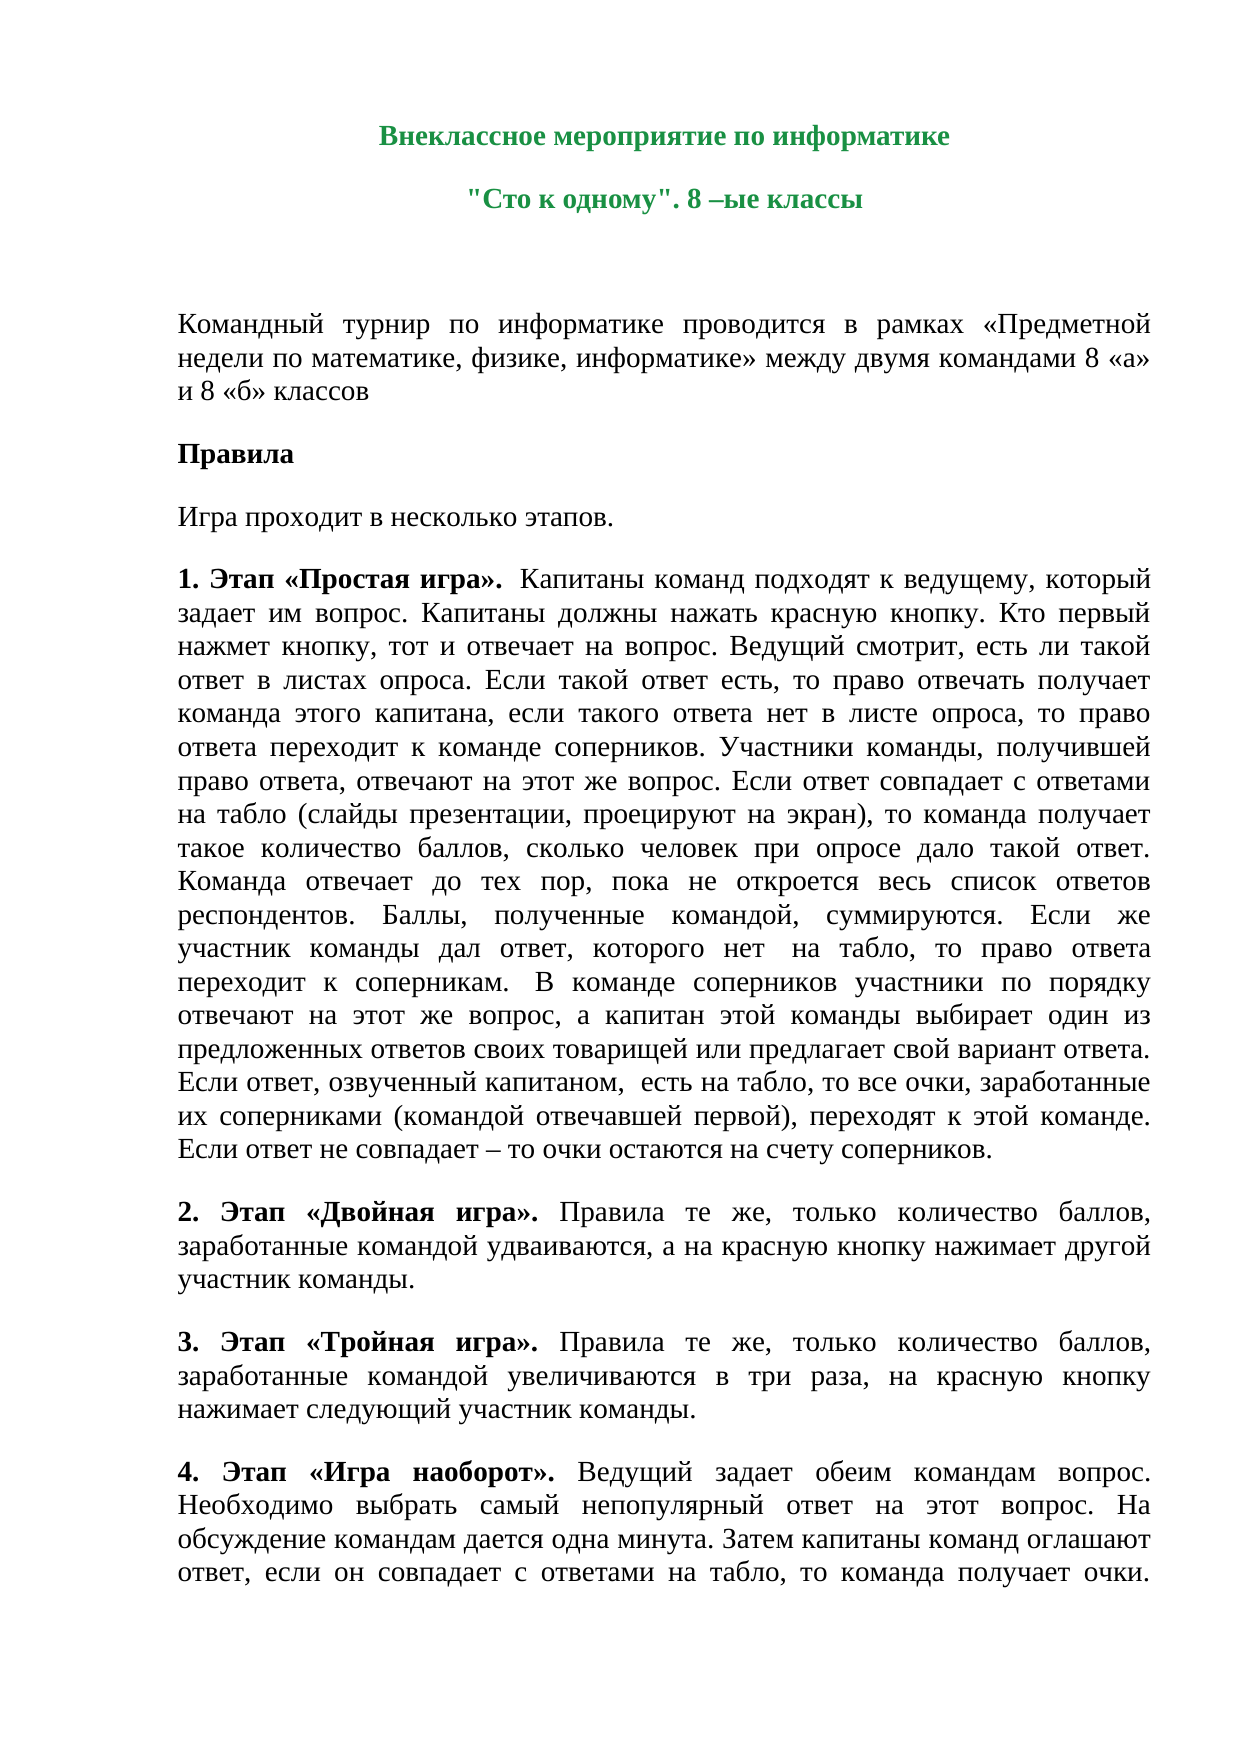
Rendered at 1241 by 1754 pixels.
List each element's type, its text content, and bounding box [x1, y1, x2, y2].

text 3. Этап «Тройная игра». Правила те же, только количество баллов, заработанные командой увеличиваются в три раза, на красную кнопку нажимает следующий участник команды. [177, 1324, 1152, 1425]
text 2. Этап «Двойная игра». Правила те же, только количество баллов, заработанные командой удваиваются, а на красную кнопку нажимает другой участник команды. [177, 1194, 1152, 1295]
text 1. Этап «Простая игра». Капитаны команд подходят к ведущему, который задает им вопрос. Капитаны должны нажать красную кнопку. Кто первый нажмет кнопку, тот и отвечает на вопрос. Ведущий смотрит, есть ли такой ответ в листах опроса. Если такой ответ есть, то право отвечать получает команда этого капитана, если такого ответа нет в листе опроса, то право ответа переходит к команде соперников. Участники команды, получившей право ответа, отвечают на этот же вопрос. Если ответ совпадает с ответами на табло (слайды презентации, проецируют на экран), то команда получает такое количество баллов, сколько человек при опросе дало такой ответ. Команда отвечает до тех пор, пока не откроется весь список ответов респондентов. Баллы, полученные командой, суммируются. Если же участник команды дал ответ, которого нет на табло, то право ответа переходит к соперникам. В команде соперников участники по порядку отвечают на этот же вопрос, а капитан этой команды выбирает один из предложенных ответов своих товарищей или предлагает свой вариант ответа. Если ответ, озвученный капитаном, есть на табло, то все очки, заработанные их соперниками (командой отвечавшей первой), переходят к этой команде. Если ответ не совпадает – то очки остаются на счету соперников. [177, 561, 1152, 1165]
text Правила [177, 436, 1152, 469]
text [177, 1454, 1152, 1588]
text Игра проходит в несколько этапов. [177, 499, 1152, 532]
text "Сто к одному". 8 –ые классы [177, 181, 1152, 214]
text Командный турнир по информатике проводится в рамках «Предметной недели по математике, физике, информатике» между двумя командами 8 «а» и 8 «б» классов [177, 306, 1152, 407]
text Внеклассное мероприятие по информатике [177, 118, 1152, 152]
